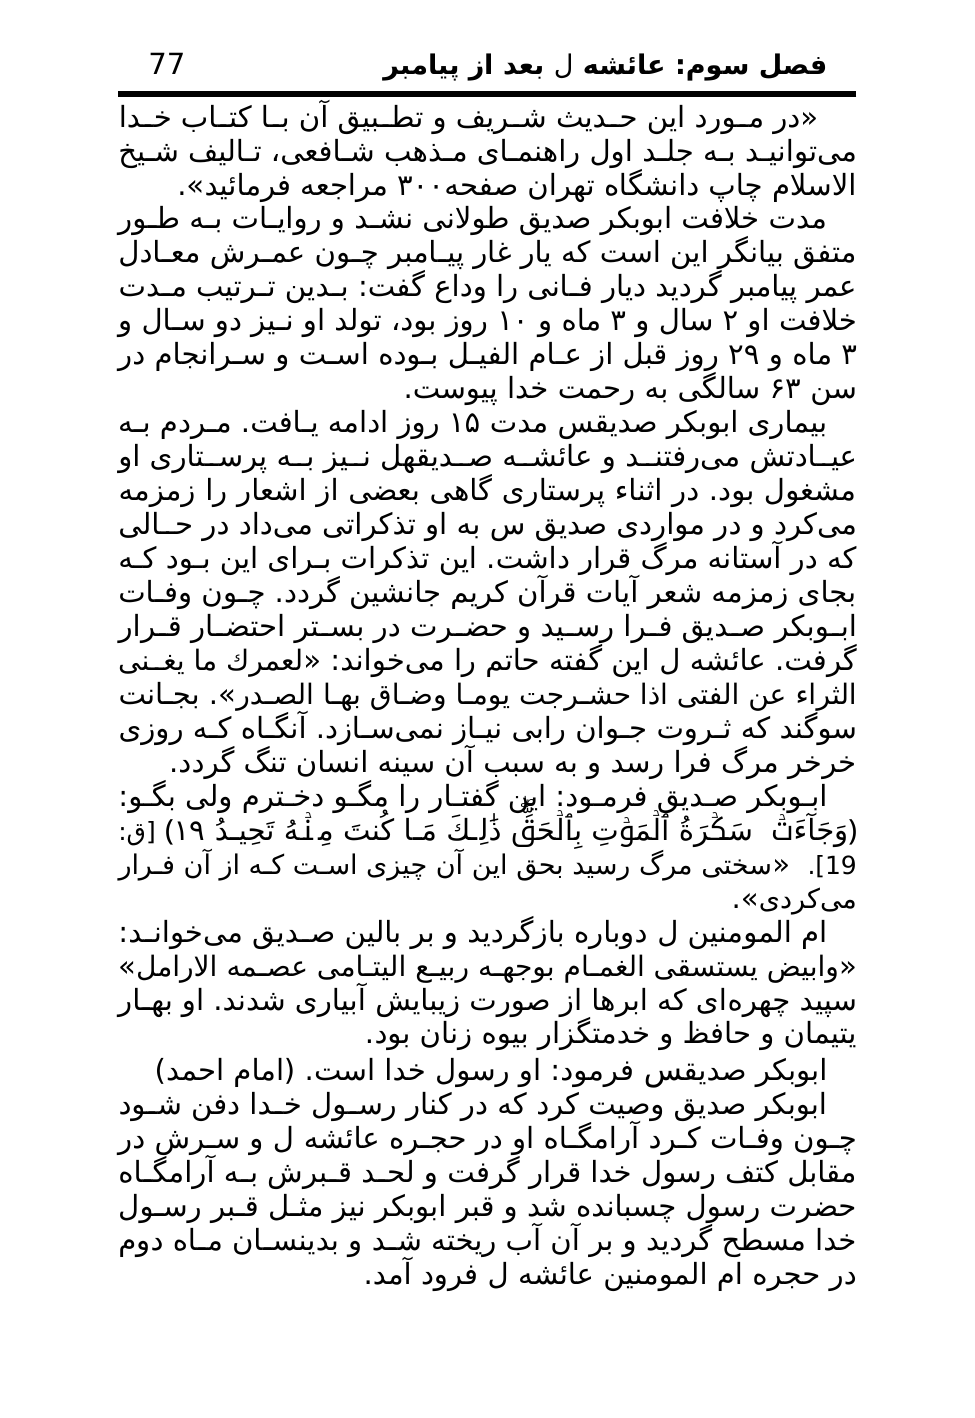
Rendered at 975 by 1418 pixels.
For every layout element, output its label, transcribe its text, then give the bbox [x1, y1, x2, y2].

list «در مورد این حدیث شریف و تطبیق آن با کتاب خدا می‌توانید به جلد اول راهنمای مذهب شافعی، تالیف شیخ الاسلام چاپ دانشگاه تهران صفحه۳۰۰ مراجعه فرمائید». [118, 100, 857, 202]
list ام المومنین ل دوباره بازگردید و بر بالین صدیق می‌خواند: «وابیض یستسقی الغمام بوجهه ربیع الیتامی عصمه الارامل» سپید چهره‌ای که ابرها از صورت زیبایش آبیاری شدند. او بهار یتیمان و حافظ و خدمتگزار بیوه زنان بود. [118, 915, 857, 1051]
list ابوبکر صدیق فرمود: این گفتار را مگو دخترم ولی بگو: ﴿وَجَآءَتۡ سَكۡرَةُ ٱلۡمَوۡتِ بِٱلۡحَقِّۖ ذَٰلِكَ مَا كُنتَ مِنۡهُ تَحِيدُ ١٩﴾ [ق: 19]. «سختی مرگ رسید بحق این آن چیزی است که از آن فرار می‌کردی». [118, 779, 857, 915]
list مدت خلافت ابوبکر صدیق طولانی نشد و روایات به طور متفق بیانگر این است که یار غار پیامبر چون عمرش معادل عمر پیامبر گردید دیار فانی را وداع گفت: بدین ترتیب مدت خلافت او ۲ سال و ۳ ماه و ۱۰ روز بود، تولد او نیز دو سال و ۳ ماه و ۲۹ روز قبل از عام الفیل بوده است و سرانجام در سن ۶۳ سالگی به رحمت خدا پیوست. [118, 202, 857, 406]
list بیماری ابوبکر صدیقس مدت ۱۵ روز ادامه یافت. مردم به عیادتش می‌رفتند و عائشه صدیقهل نیز به پرستاری او مشغول بود. در اثناء پرستاری گاهی بعضی از اشعار را زمزمه می‌کرد و در مواردی صدیق س به او تذکراتی می‌داد در حالی که در آستانه مرگ قرار داشت. این تذکرات برای این بود که بجای زمزمه شعر آیات قرآن کریم جانشین گردد. چون وفات ابوبکر صدیق فرا رسید و حضرت در بستر احتضار قرار گرفت. عائشه ل این گفته حاتم را می‌خواند: «لعمرك ما یغنی الثراء عن الفتی اذا حشرجت یوما وضاق بها الصدر». بجانت سوگند که ثروت جوان رابی نیاز نمی‌سازد. آنگاه که روزی خرخر مرگ فرا رسد و به سبب آن سینه انسان تنگ گردد. [118, 406, 857, 779]
list ابوبکر صدیق وصیت کرد که در کنار رسول خدا دفن شود چون وفات کرد آرامگاه او در حجره عائشه ل و سرش در مقابل کتف رسول خدا قرار گرفت و لحد قبرش به آرامگاه حضرت رسول چسبانده شد و قبر ابوبکر نیز مثل قبر رسول خدا مسطح گردید و بر آن آب ریخته شد و بدینسان ماه دوم در حجره ام المومنین عائشه ل فرود آمد. [118, 1087, 857, 1291]
list ابوبکر صدیقس فرمود: او رسول خدا است. (امام احمد) [118, 1051, 857, 1087]
